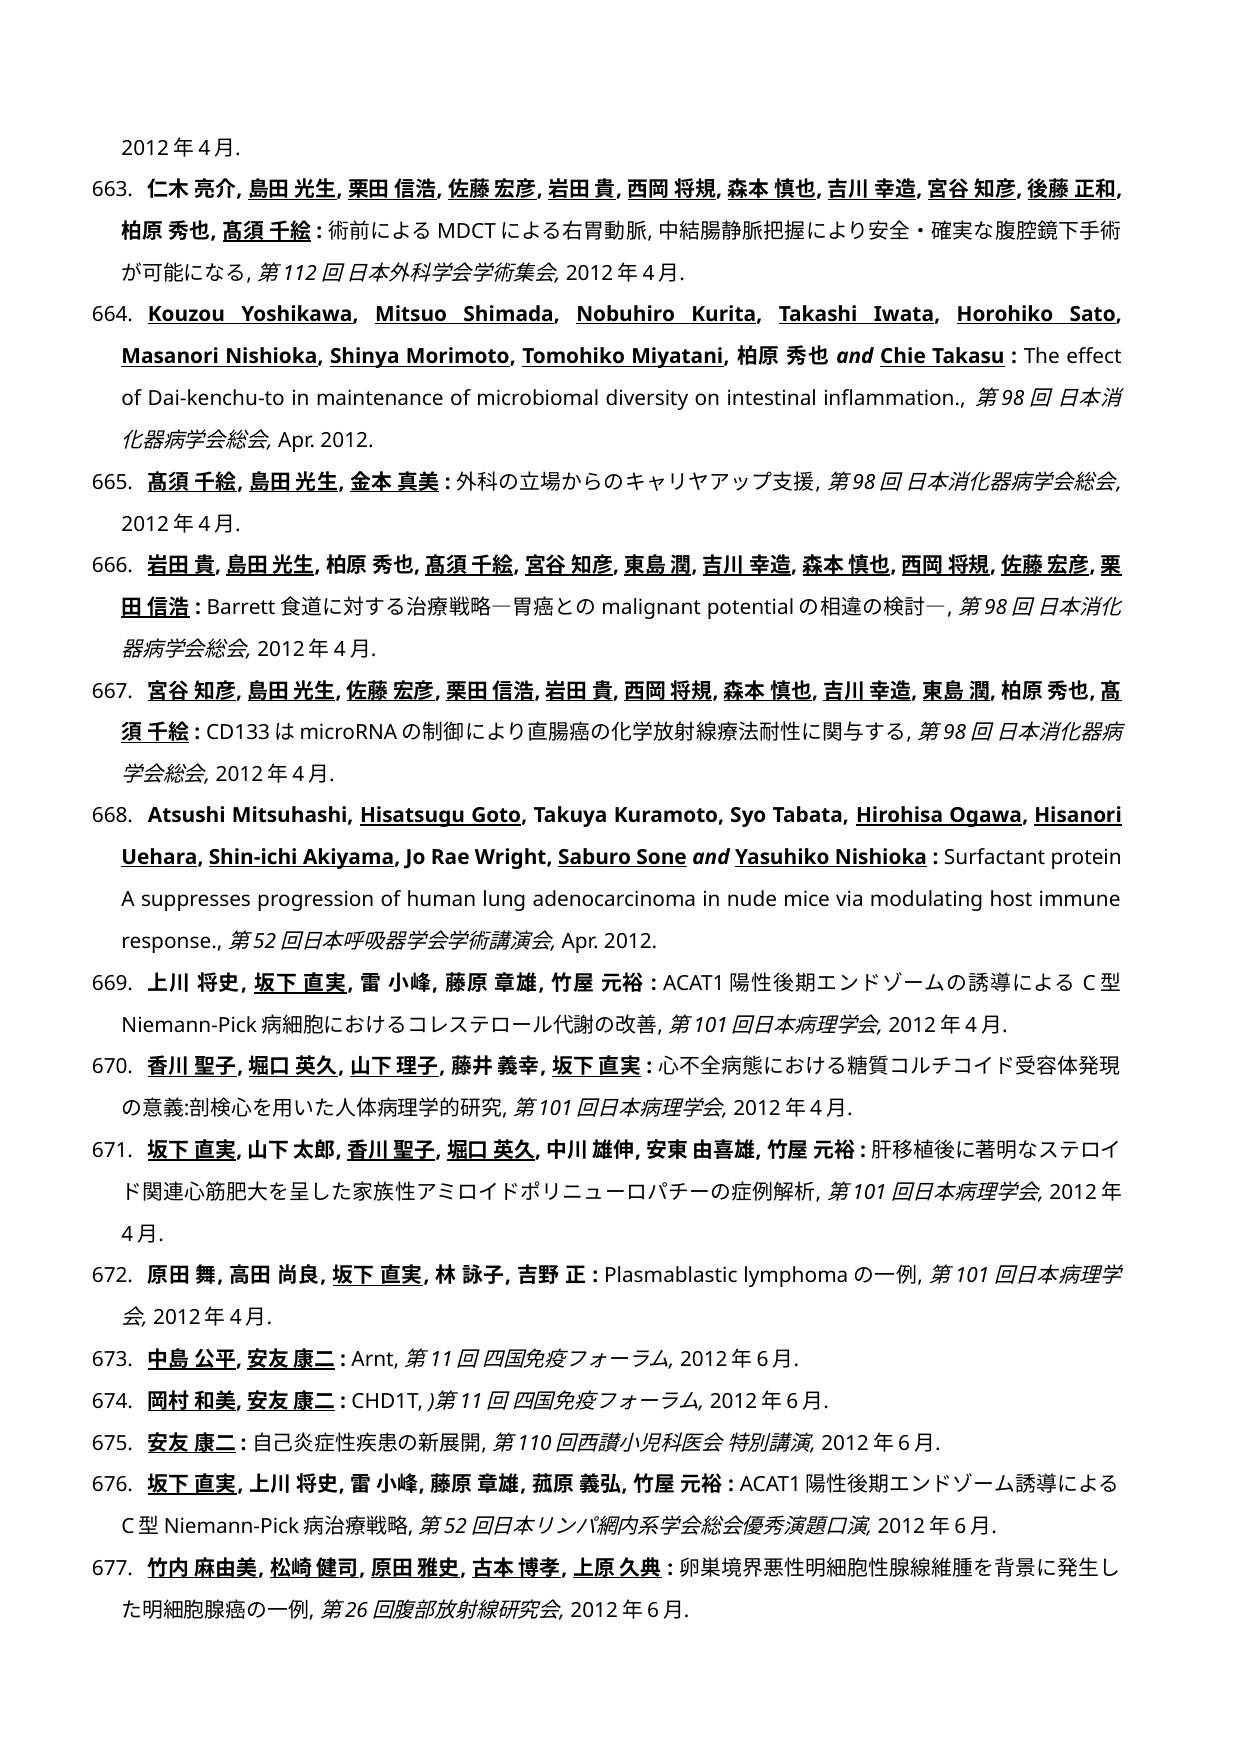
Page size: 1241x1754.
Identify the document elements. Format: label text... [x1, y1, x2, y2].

list 岡村 和美, 安友 康二 : CHD1T, )第11回 四国免疫フォーラム, 2012年6月. [92, 1378, 1122, 1420]
list 竹内 麻由美, 松崎 健司, 原田 雅史, 古本 博孝, 上原 久典 : 卵巣境界悪性明細胞性腺線維腫を背景に発生した明細胞腺癌の一例, 第26回腹部放射線研究会, 2012年6月. [92, 1545, 1122, 1629]
list 上川 将史, 坂下 直実, 雷 小峰, 藤原 章雄, 竹屋 元裕 : ACAT1陽性後期エンドゾームの誘導によるC型Niemann-Pick病細胞におけるコレステロール代謝の改善, 第101回日本病理学会, 2012年4月. [92, 961, 1122, 1044]
list 岩田 貴, 島田 光生, 柏原 秀也, 髙須 千絵, 宮谷 知彦, 東島 潤, 吉川 幸造, 森本 慎也, 西岡 将規, 佐藤 宏彦, 栗田 信浩 : Barrett食道に対する治療戦略―胃癌とのmalignant potentialの相違の検討―, 第98回 日本消化器病学会総会, 2012年4月. [92, 543, 1122, 668]
list 中島 公平, 安友 康二 : Arnt, 第11回 四国免疫フォーラム, 2012年6月. [92, 1336, 1122, 1378]
list 仁木 亮介, 島田 光生, 栗田 信浩, 佐藤 宏彦, 岩田 貴, 西岡 将規, 森本 慎也, 吉川 幸造, 宮谷 知彦, 後藤 正和, 柏原 秀也, 髙須 千絵 : 術前によるMDCTによる右胃動脈, 中結腸静脈把握により安全・確実な腹腔鏡下手術が可能になる, 第112回 日本外科学会学術集会, 2012年4月. [92, 167, 1122, 292]
list 坂下 直実, 山下 太郎, 香川 聖子, 堀口 英久, 中川 雄伸, 安東 由喜雄, 竹屋 元裕 : 肝移植後に著明なステロイド関連心筋肥大を呈した家族性アミロイドポリニューロパチーの症例解析, 第101回日本病理学会, 2012年4月. [92, 1128, 1122, 1253]
list 宮谷 知彦, 島田 光生, 佐藤 宏彦, 栗田 信浩, 岩田 貴, 西岡 将規, 森本 慎也, 吉川 幸造, 東島 潤, 柏原 秀也, 髙須 千絵 : CD133はmicroRNAの制御により直腸癌の化学放射線療法耐性に関与する, 第98回 日本消化器病学会総会, 2012年4月. [92, 668, 1122, 793]
list 安友 康二 : 自己炎症性疾患の新展開, 第110回西讃小児科医会 特別講演, 2012年6月. [92, 1420, 1122, 1462]
list 原田 舞, 高田 尚良, 坂下 直実, 林 詠子, 吉野 正 : Plasmablastic lymphomaの一例, 第101回日本病理学会, 2012年4月. [92, 1253, 1122, 1336]
list 坂下 直実, 上川 将史, 雷 小峰, 藤原 章雄, 菰原 義弘, 竹屋 元裕 : ACAT1陽性後期エンドゾーム誘導によるC型Niemann-Pick病治療戦略, 第52回日本リンパ網内系学会総会優秀演題口演, 2012年6月. [92, 1462, 1122, 1545]
list Atsushi Mitsuhashi, Hisatsugu Goto, Takuya Kuramoto, Syo Tabata, Hirohisa Ogawa, Hisanori Uehara, Shin-ichi Akiyama, Jo Rae Wright, Saburo Sone and Yasuhiko Nishioka : Surfactant protein A suppresses progression of human lung adenocarcinoma in nude mice via modulating host immune response., 第52回日本呼吸器学会学術講演会, Apr. 2012. [92, 793, 1122, 961]
list Kouzou Yoshikawa, Mitsuo Shimada, Nobuhiro Kurita, Takashi Iwata, Horohiko Sato, Masanori Nishioka, Shinya Morimoto, Tomohiko Miyatani, 柏原 秀也 and Chie Takasu : The effect of Dai-kenchu-to in maintenance of microbiomal diversity on intestinal inflammation., 第98回 日本消化器病学会総会, Apr. 2012. [92, 292, 1122, 459]
list 香川 聖子, 堀口 英久, 山下 理子, 藤井 義幸, 坂下 直実 : 心不全病態における糖質コルチコイド受容体発現の意義:剖検心を用いた人体病理学的研究, 第101回日本病理学会, 2012年4月. [92, 1044, 1122, 1128]
list 髙須 千絵, 島田 光生, 金本 真美 : 外科の立場からのキャリヤアップ支援, 第98回 日本消化器病学会総会, 2012年4月. [92, 459, 1122, 543]
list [92, 125, 1122, 167]
